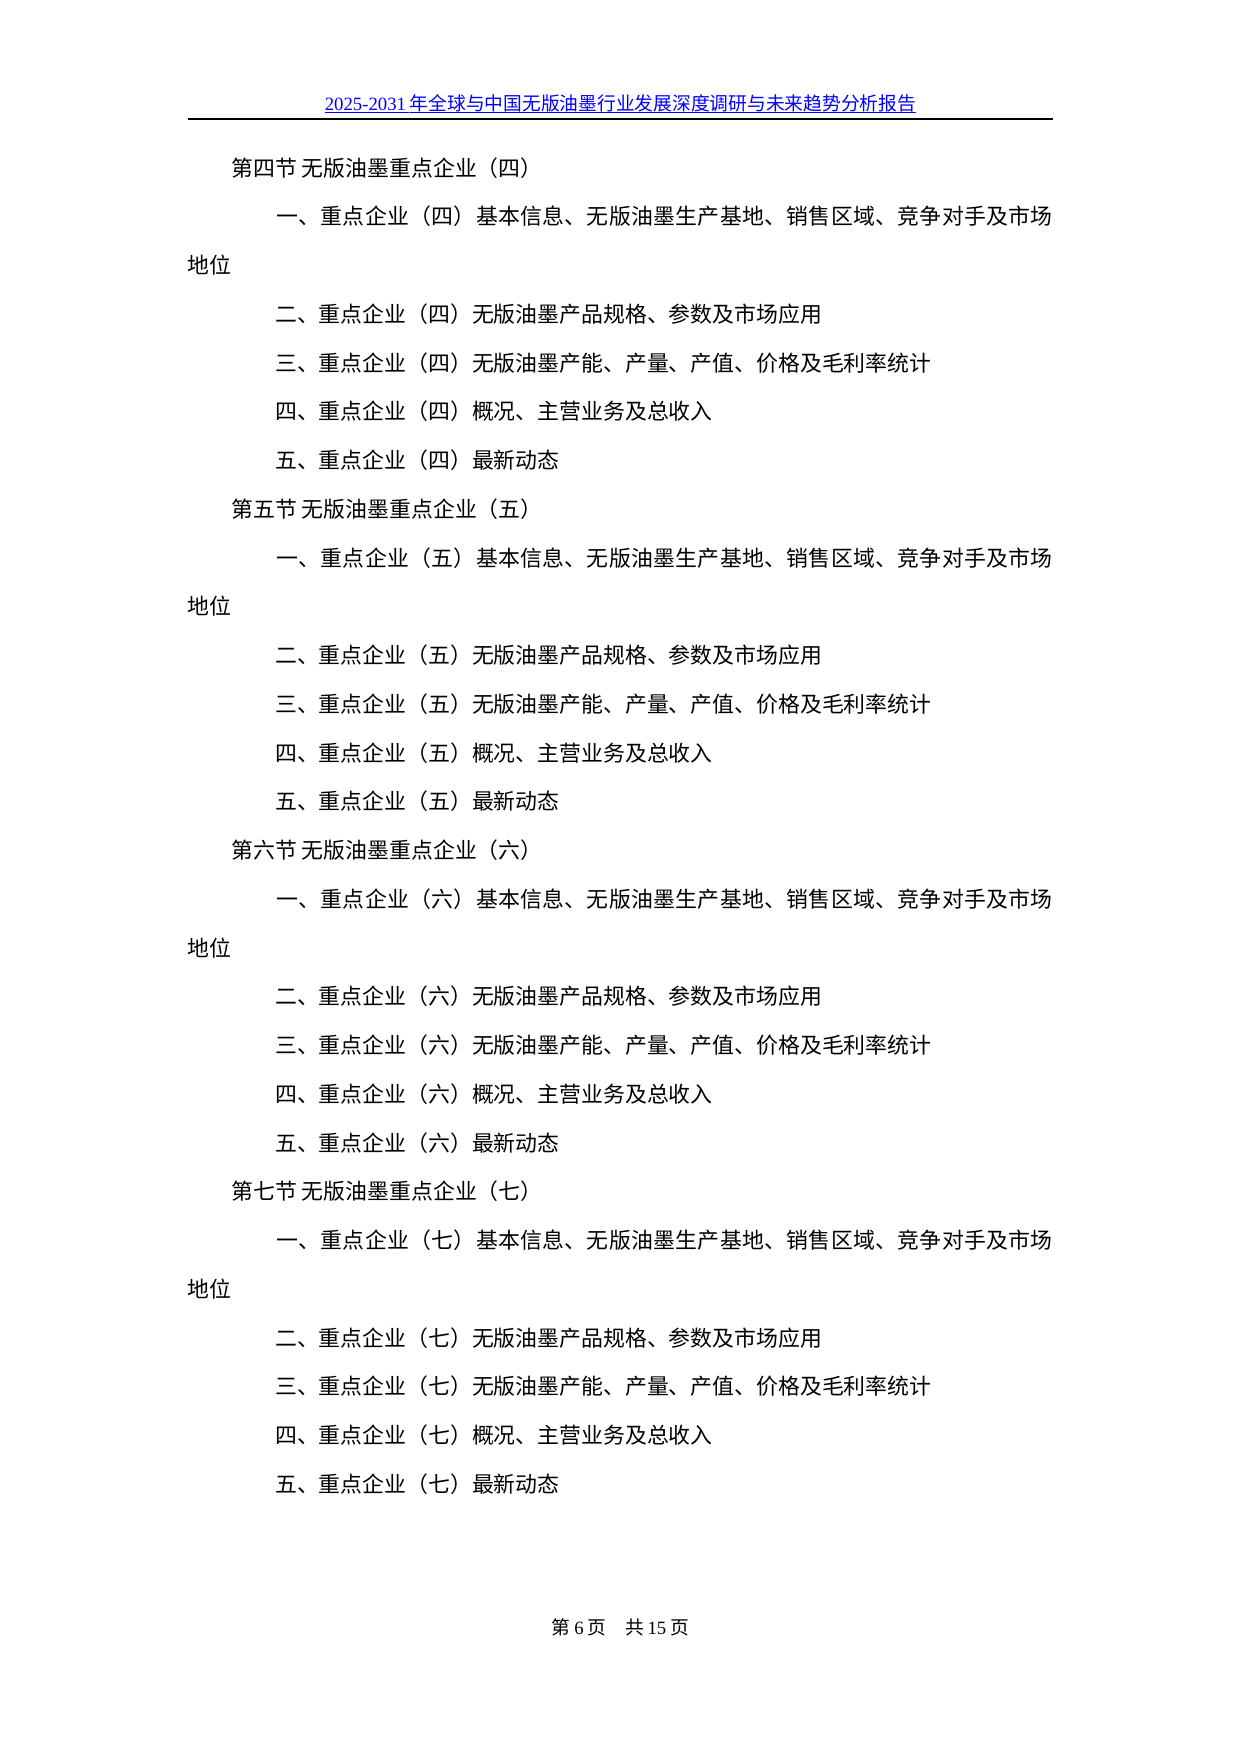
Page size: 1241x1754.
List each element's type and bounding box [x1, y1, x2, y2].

text [187, 150, 1053, 1499]
